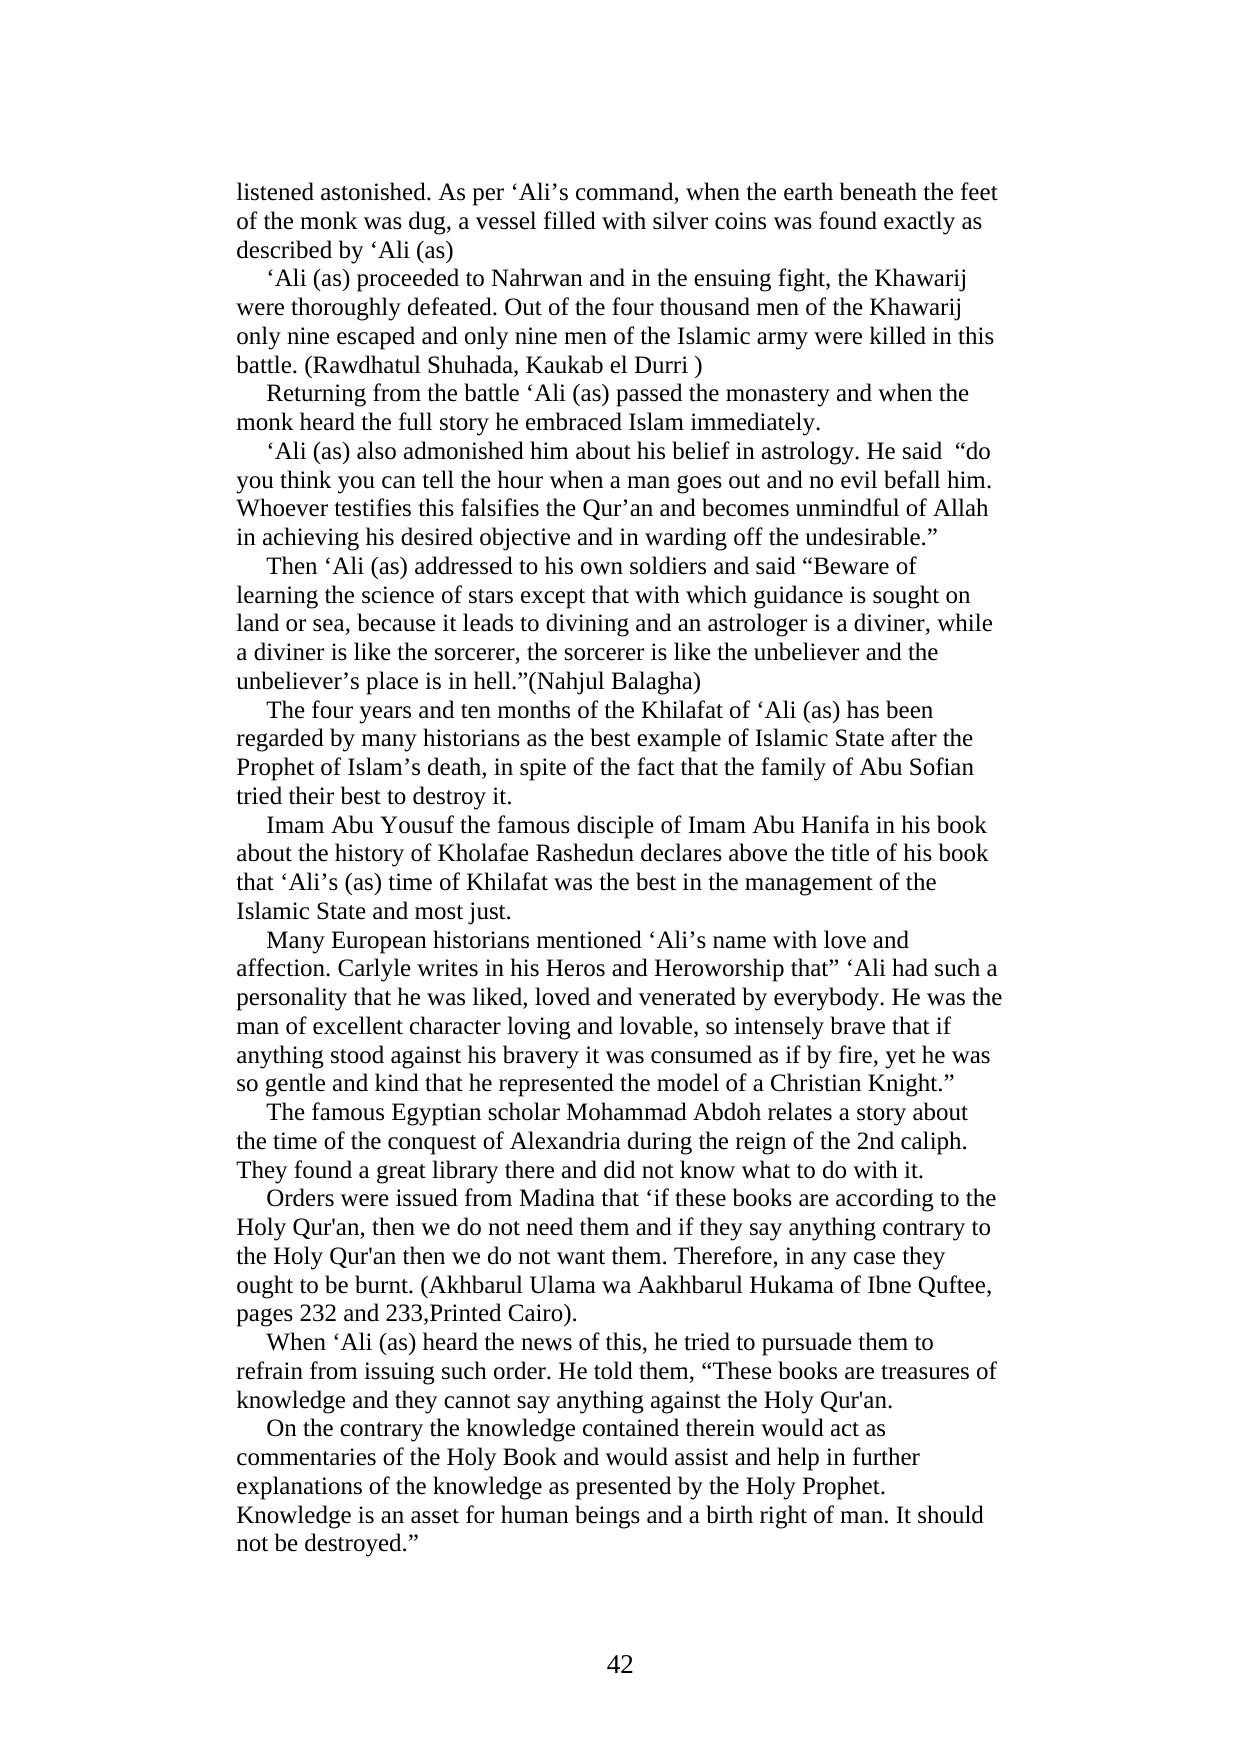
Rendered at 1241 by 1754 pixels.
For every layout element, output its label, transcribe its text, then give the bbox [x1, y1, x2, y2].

text The famous Egyptian scholar Mohammad Abdoh relates a story about the time of the conquest of Alexandria during the reign of the 2nd caliph. They found a great library there and did not know what to do with it. [236, 1097, 1004, 1183]
text Then ‘Ali (as) addressed to his own soldiers and said “Beware of learning the science of stars except that with which guidance is sought on land or sea, because it leads to divining and an astrologer is a diviner, while a diviner is like the sorcerer, the sorcerer is like the unbeliever and the unbeliever’s place is in hell.”(Nahjul Balagha) [236, 551, 1004, 695]
text Imam Abu Yousuf the famous disciple of Imam Abu Hanifa in his book about the history of Kholafae Rashedun declares above the title of his book that ‘Ali’s (as) time of Khilafat was the best in the management of the Islamic State and most just. [236, 810, 1004, 925]
text Orders were issued from Madina that ‘if these books are according to the Holy Qur'an, then we do not need them and if they say anything contrary to the Holy Qur'an then we do not want them. Therefore, in any case they ought to be burnt. (Akhbarul Ulama wa Aakhbarul Hukama of Ibne Quftee, pages 232 and 233,Printed Cairo). [236, 1183, 1004, 1327]
text On the contrary the knowledge contained therein would act as commentaries of the Holy Book and would assist and help in further explanations of the knowledge as presented by the Holy Prophet. Knowledge is an asset for human beings and a birth right of man. It should not be destroyed.” [236, 1413, 1004, 1557]
text ‘Ali (as) proceeded to Nahrwan and in the ensuing fight, the Khawarij were thoroughly defeated. Out of the four thousand men of the Khawarij only nine escaped and only nine men of the Islamic army were killed in this battle. (Rawdhatul Shuhada, Kaukab el Durri ) [236, 263, 1004, 378]
text ‘Ali (as) also admonished him about his belief in astrology. He said “do you think you can tell the hour when a man goes out and no evil befall him. Whoever testifies this falsifies the Qur’an and becomes unmindful of Allah in achieving his desired objective and in warding off the undesirable.” [236, 436, 1004, 551]
text Returning from the battle ‘Ali (as) passed the monastery and when the monk heard the full story he embraced Islam immediately. [236, 378, 1004, 436]
text The four years and ten months of the Khilafat of ‘Ali (as) has been regarded by many historians as the best example of Islamic State after the Prophet of Islam’s death, in spite of the fact that the family of Abu Sofian tried their best to destroy it. [236, 695, 1004, 810]
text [236, 177, 1004, 263]
text When ‘Ali (as) heard the news of this, he tried to pursuade them to refrain from issuing such order. He told them, “These books are treasures of knowledge and they cannot say anything against the Holy Qur'an. [236, 1327, 1004, 1413]
text Many European historians mentioned ‘Ali’s name with love and affection. Carlyle writes in his Heros and Heroworship that” ‘Ali had such a personality that he was liked, loved and venerated by everybody. He was the man of excellent character loving and lovable, so intensely brave that if anything stood against his bravery it was consumed as if by fire, yet he was so gentle and kind that he represented the model of a Christian Knight.” [236, 925, 1004, 1097]
